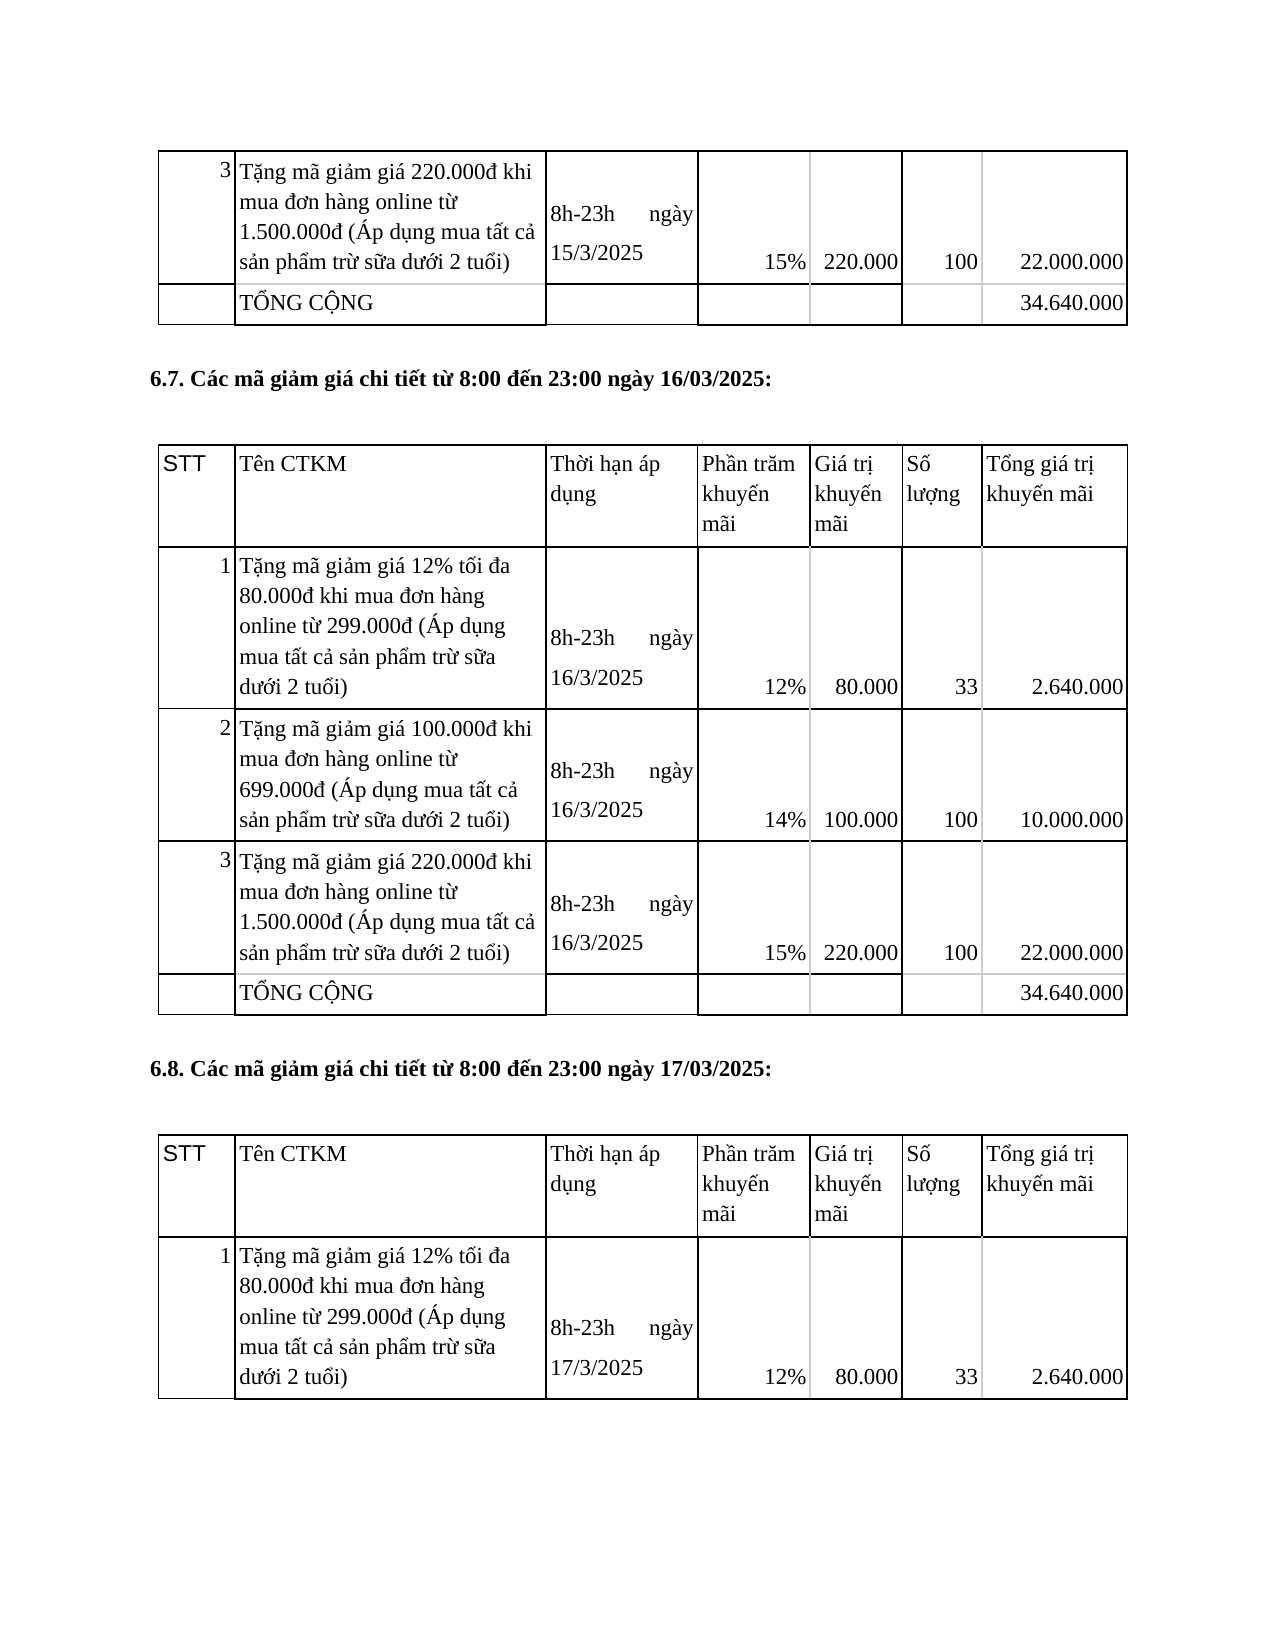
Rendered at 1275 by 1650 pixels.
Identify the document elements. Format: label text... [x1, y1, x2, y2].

text 6.7. Các mã giảm giá chi tiết từ 8:00 đến 23:00 ngày 16/03/2025: [150, 365, 1125, 391]
text 6.8. Các mã giảm giá chi tiết từ 8:00 đến 23:00 ngày 17/03/2025: [150, 1055, 1125, 1082]
